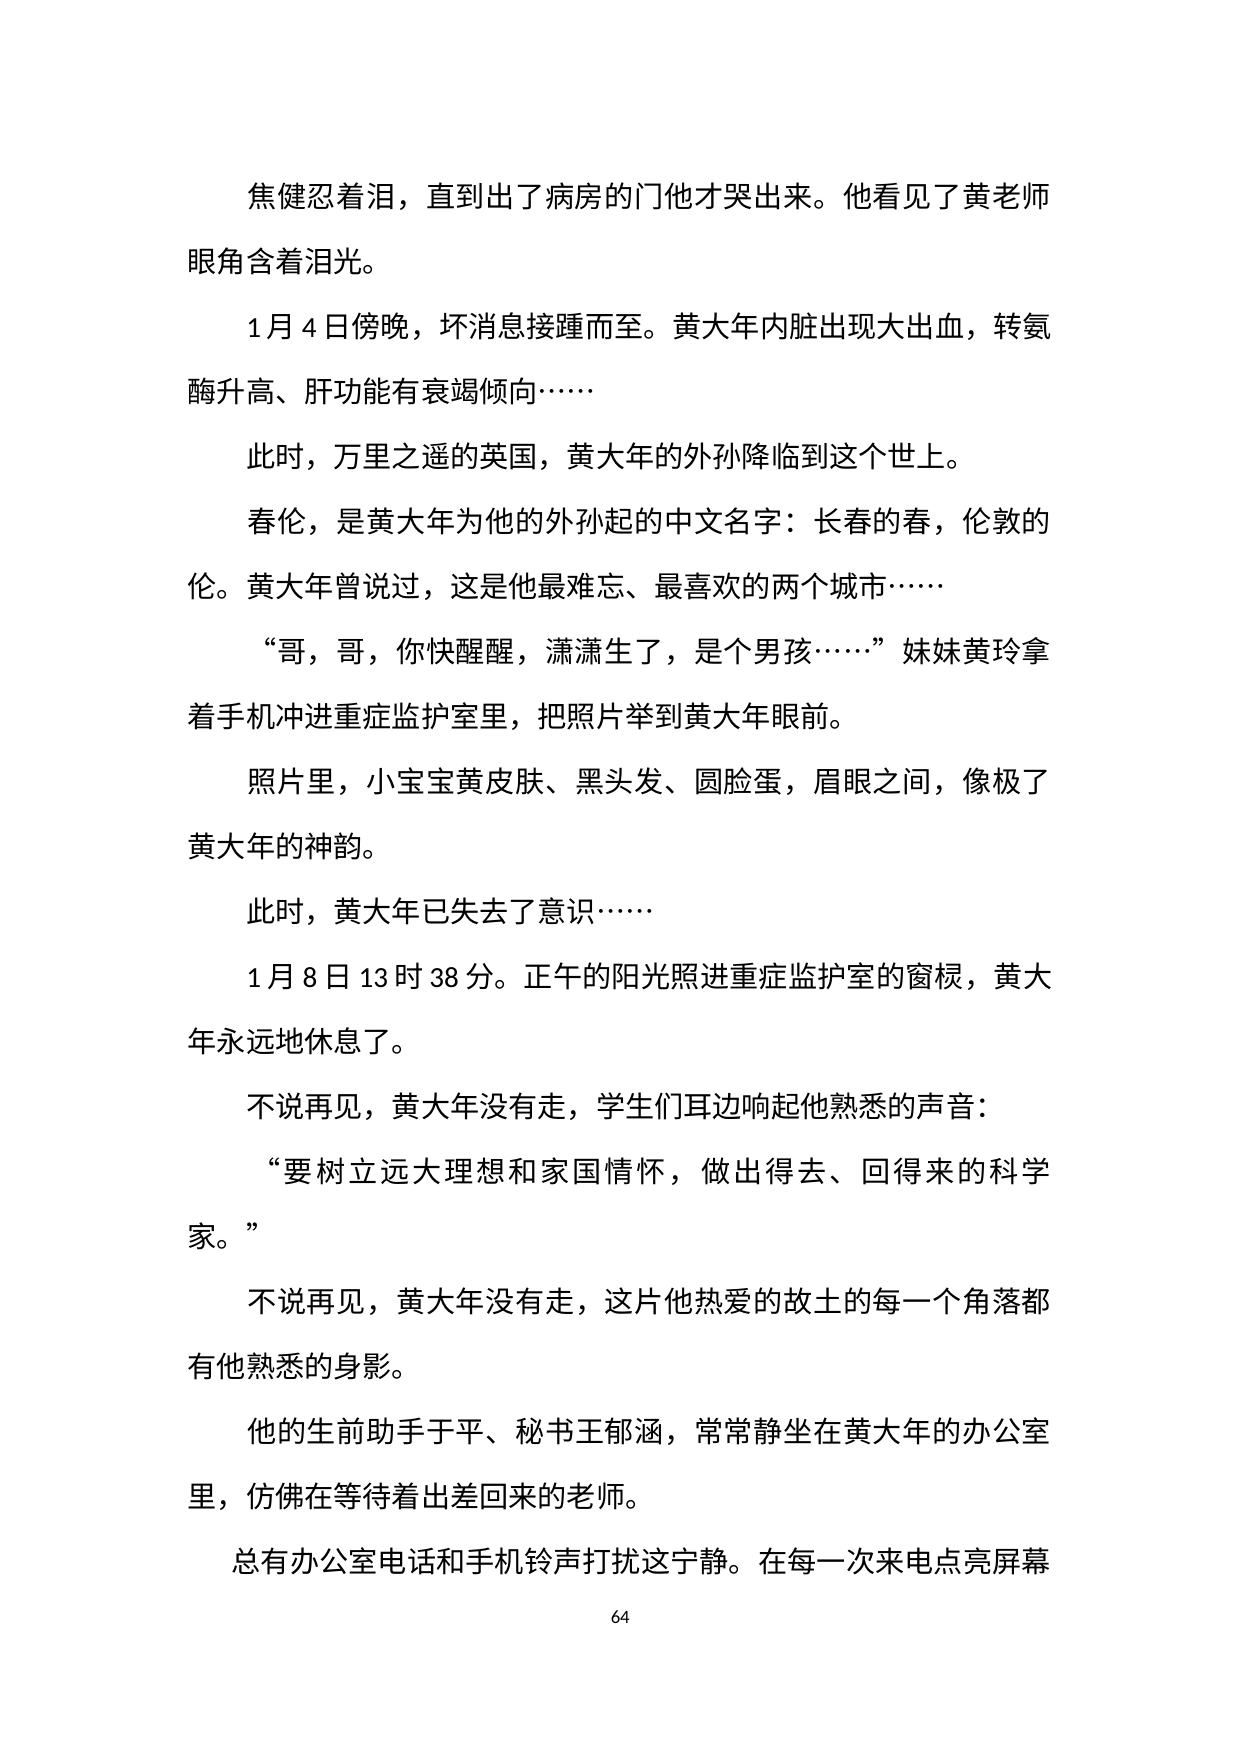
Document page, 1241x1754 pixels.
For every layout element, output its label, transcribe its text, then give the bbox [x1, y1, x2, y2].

text 不说再见，黄大年没有走，这片他热爱的故土的每一个角落都有他熟悉的身影。 [187, 1267, 1053, 1397]
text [187, 1527, 1053, 1592]
text 焦健忍着泪，直到出了病房的门他才哭出来。他看见了黄老师眼角含着泪光。 [187, 162, 1053, 292]
text 不说再见，黄大年没有走，学生们耳边响起他熟悉的声音： [187, 1072, 1053, 1137]
text 此时，黄大年已失去了意识…… [187, 877, 1053, 942]
text 1月8日13时38分。正午的阳光照进重症监护室的窗棂，黄大年永远地休息了。 [187, 942, 1053, 1072]
text 此时，万里之遥的英国，黄大年的外孙降临到这个世上。 [187, 422, 1053, 487]
text “哥，哥，你快醒醒，潇潇生了，是个男孩……”妹妹黄玲拿着手机冲进重症监护室里，把照片举到黄大年眼前。 [187, 617, 1053, 747]
text “要树立远大理想和家国情怀，做出得去、回得来的科学家。” [187, 1137, 1053, 1267]
text 照片里，小宝宝黄皮肤、黑头发、圆脸蛋，眉眼之间，像极了黄大年的神韵。 [187, 747, 1053, 877]
text 他的生前助手于平、秘书王郁涵，常常静坐在黄大年的办公室里，仿佛在等待着出差回来的老师。 [187, 1397, 1053, 1527]
text 1月4日傍晚，坏消息接踵而至。黄大年内脏出现大出血，转氨酶升高、肝功能有衰竭倾向…… [187, 292, 1053, 422]
text 春伦，是黄大年为他的外孙起的中文名字：长春的春，伦敦的伦。黄大年曾说过，这是他最难忘、最喜欢的两个城市…… [187, 487, 1053, 617]
